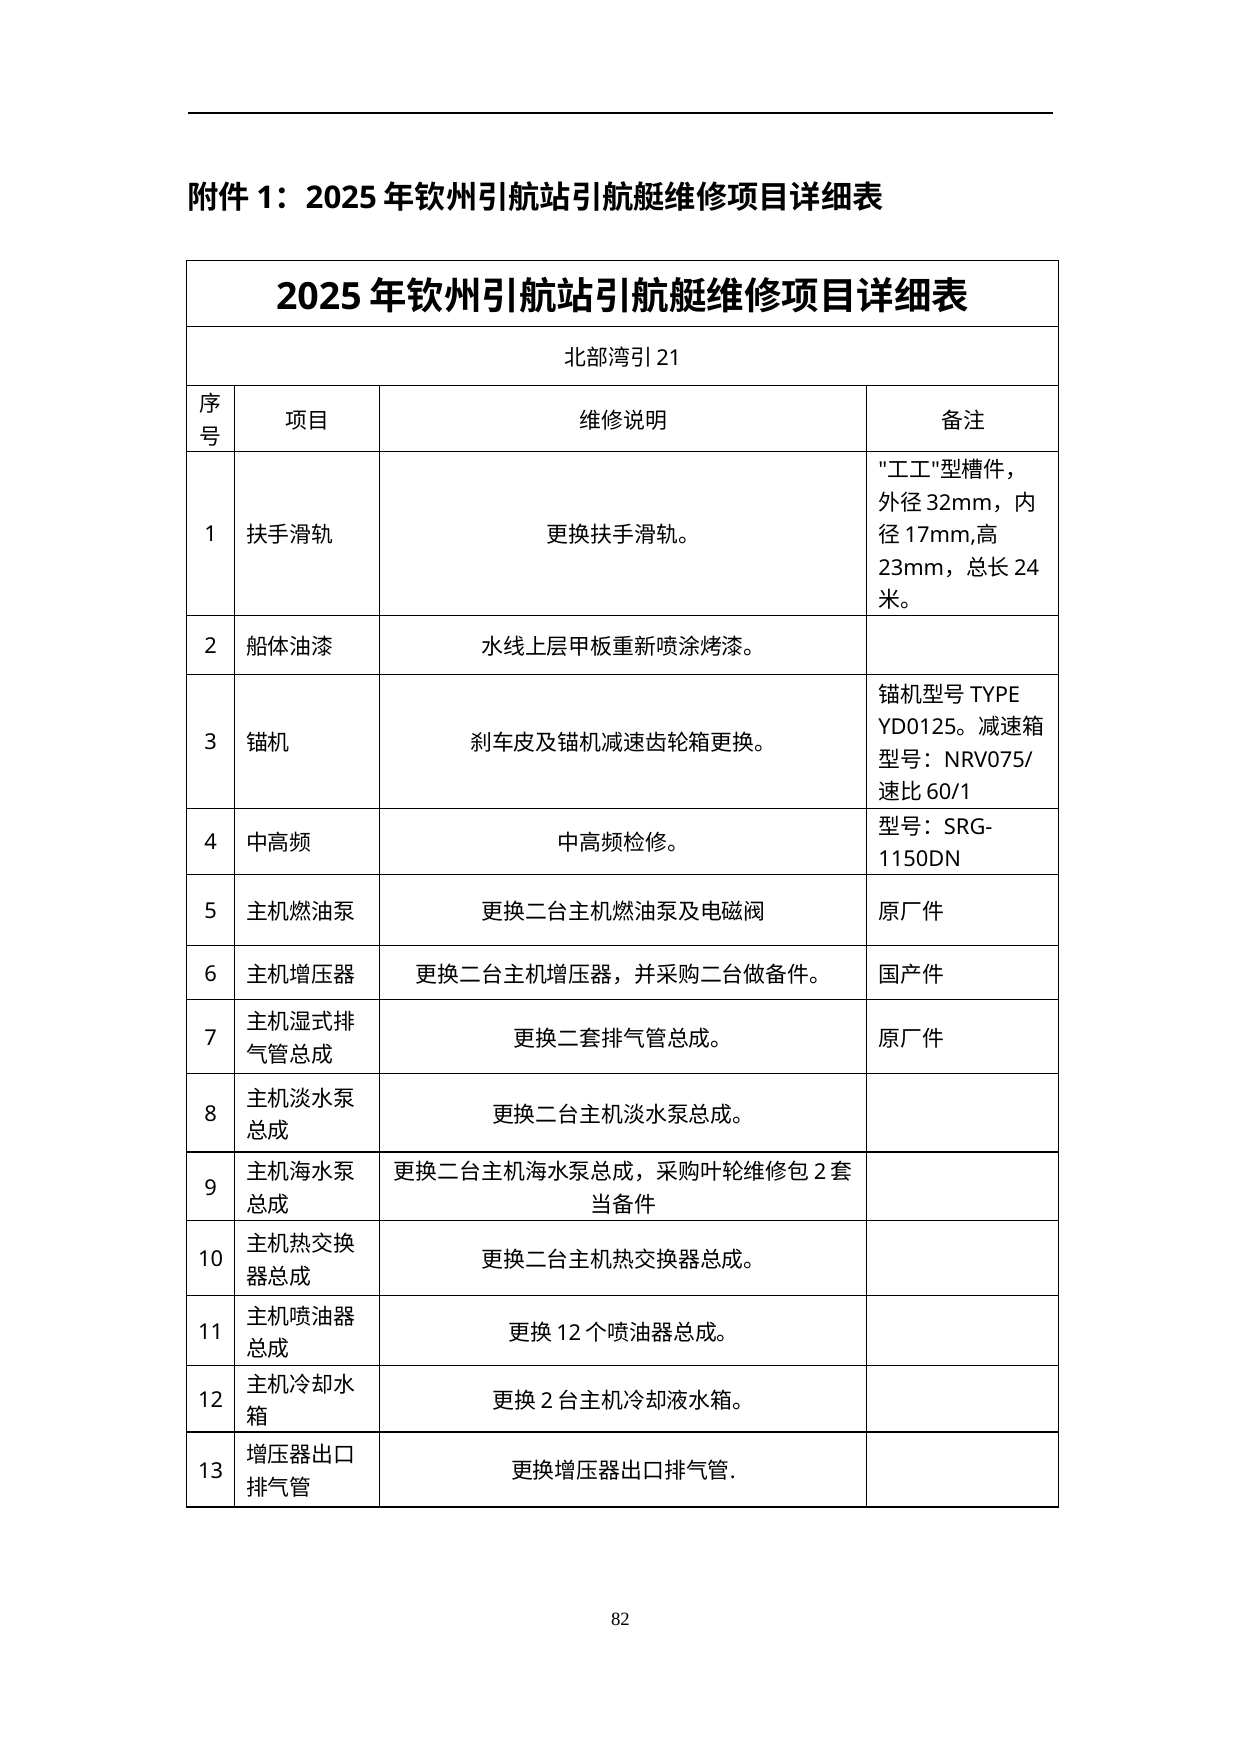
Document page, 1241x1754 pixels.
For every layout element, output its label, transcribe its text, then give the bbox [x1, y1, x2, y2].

table_cell 主机湿式排气管总成 [235, 1000, 379, 1073]
table_cell 型号：SRG-1150DN [867, 809, 1058, 874]
table_cell 备注 [867, 386, 1058, 451]
table_cell "工工"型槽件，外径32mm，内径17mm,高23mm，总长24米。 [867, 452, 1058, 614]
table_cell [867, 1221, 1058, 1295]
table_cell 北部湾引21 [187, 327, 1058, 385]
table_cell 更换二台主机淡水泵总成。 [380, 1074, 866, 1151]
table_cell [867, 1153, 1058, 1220]
table_cell 维修说明 [380, 386, 866, 451]
table_cell 8 [187, 1074, 234, 1151]
table_cell 主机热交换器总成 [235, 1221, 379, 1295]
table_cell 2 [187, 616, 234, 674]
table_cell 主机淡水泵总成 [235, 1074, 379, 1151]
table_cell 更换2台主机冷却液水箱。 [380, 1366, 866, 1431]
table_cell 7 [187, 1000, 234, 1073]
table_cell 12 [187, 1366, 234, 1431]
table_cell 4 [187, 809, 234, 874]
table_cell 9 [187, 1153, 234, 1220]
table_cell 10 [187, 1221, 234, 1295]
table_cell 3 [187, 675, 234, 808]
table_cell 更换二台主机热交换器总成。 [380, 1221, 866, 1295]
table_cell 中高频检修。 [380, 809, 866, 874]
table_cell 增压器出口排气管 [235, 1433, 379, 1506]
table_cell 更换二台主机增压器，并采购二台做备件。 [380, 946, 866, 999]
table_cell 水线上层甲板重新喷涂烤漆。 [380, 616, 866, 674]
table_cell [867, 1296, 1058, 1365]
table_cell 锚机 [235, 675, 379, 808]
table_cell 刹车皮及锚机减速齿轮箱更换。 [380, 675, 866, 808]
table_cell 主机增压器 [235, 946, 379, 999]
table_cell [867, 1433, 1058, 1506]
table_cell 主机海水泵总成 [235, 1153, 379, 1220]
table_cell 船体油漆 [235, 616, 379, 674]
text 附件1：2025年钦州引航站引航艇维修项目详细表 [187, 162, 1053, 227]
table_cell 11 [187, 1296, 234, 1365]
table_cell 更换二套排气管总成。 [380, 1000, 866, 1073]
table_cell 更换12个喷油器总成。 [380, 1296, 866, 1365]
table_cell [867, 1366, 1058, 1431]
table_cell 6 [187, 946, 234, 999]
table_cell 原厂件 [867, 1000, 1058, 1073]
table_cell 1 [187, 452, 234, 614]
table_cell 锚机型号TYPE YD0125。减速箱型号：NRV075/速比60/1 [867, 675, 1058, 808]
table_cell 更换二台主机海水泵总成，采购叶轮维修包2套当备件 [380, 1153, 866, 1220]
table_cell 5 [187, 875, 234, 945]
table_cell 扶手滑轨 [235, 452, 379, 614]
table_cell 中高频 [235, 809, 379, 874]
table_cell [867, 616, 1058, 674]
table_cell 项目 [235, 386, 379, 451]
table_cell 主机喷油器总成 [235, 1296, 379, 1365]
table_cell 更换扶手滑轨。 [380, 452, 866, 614]
table_cell 更换增压器出口排气管. [380, 1433, 866, 1506]
table_cell 序号 [187, 386, 234, 451]
table_cell 原厂件 [867, 875, 1058, 945]
table_cell 更换二台主机燃油泵及电磁阀 [380, 875, 866, 945]
table_cell 国产件 [867, 946, 1058, 999]
table_cell [867, 1074, 1058, 1151]
table_header 2025年钦州引航站引航艇维修项目详细表 [187, 261, 1058, 326]
table_cell 主机冷却水箱 [235, 1366, 379, 1431]
table_cell 主机燃油泵 [235, 875, 379, 945]
table_cell 13 [187, 1433, 234, 1506]
